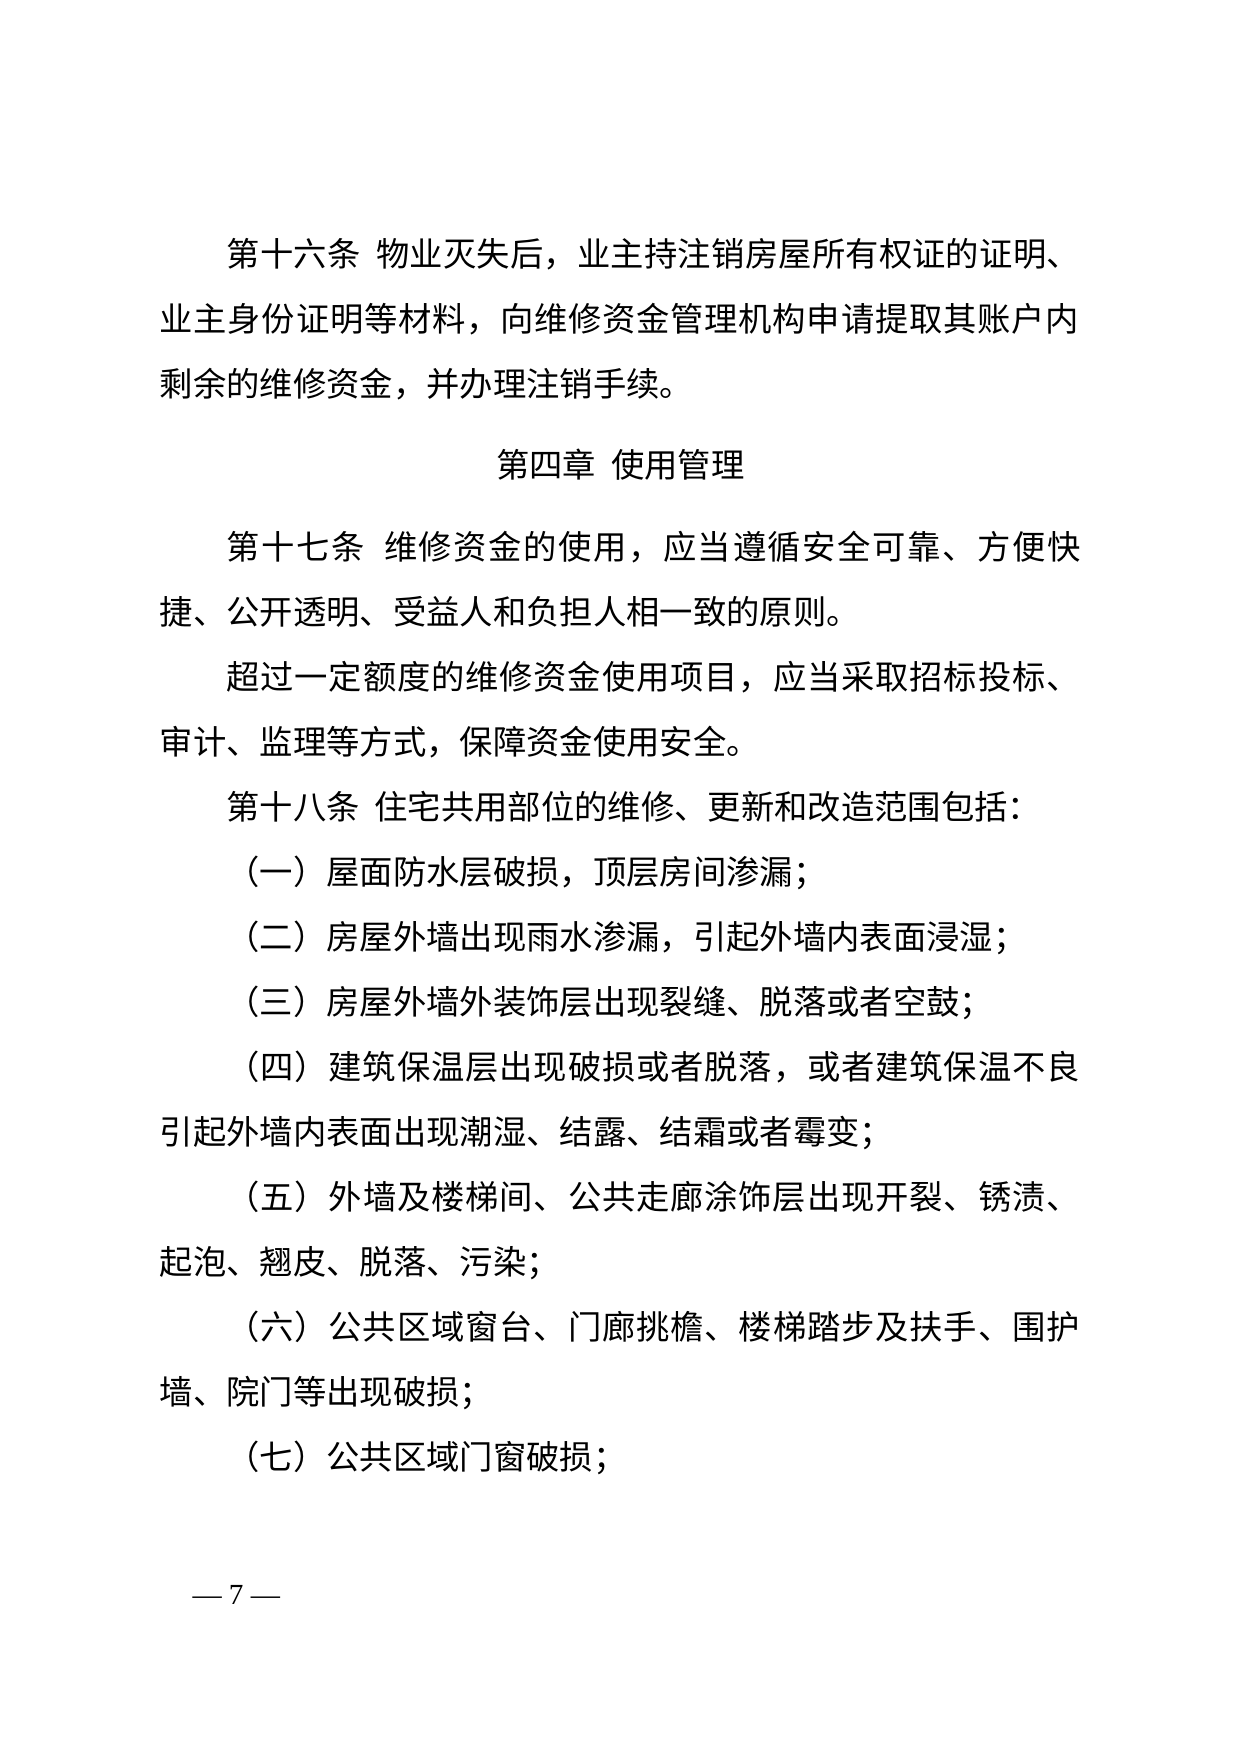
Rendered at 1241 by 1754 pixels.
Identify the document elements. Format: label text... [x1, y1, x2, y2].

text （四）建筑保温层出现破损或者脱落，或者建筑保温不良引起外墙内表面出现潮湿、结露、结霜或者霉变； [159, 1032, 1081, 1162]
list 第十七条 维修资金的使用，应当遵循安全可靠、方便快捷、公开透明、受益人和负担人相一致的原则。 [159, 512, 1081, 642]
text 第十八条 住宅共用部位的维修、更新和改造范围包括： [159, 772, 1081, 837]
text 第十六条 物业灭失后，业主持注销房屋所有权证的证明、业主身份证明等材料，向维修资金管理机构申请提取其账户内剩余的维修资金，并办理注销手续。 [159, 219, 1081, 414]
text （七）公共区域门窗破损； [159, 1422, 1081, 1487]
list 超过一定额度的维修资金使用项目，应当采取招标投标、审计、监理等方式，保障资金使用安全。 [159, 642, 1081, 772]
text 第四章 使用管理 [159, 431, 1081, 496]
text （三）房屋外墙外装饰层出现裂缝、脱落或者空鼓； [159, 967, 1081, 1032]
text （五）外墙及楼梯间、公共走廊涂饰层出现开裂、锈渍、起泡、翘皮、脱落、污染； [159, 1162, 1081, 1292]
text （六）公共区域窗台、门廊挑檐、楼梯踏步及扶手、围护墙、院门等出现破损； [159, 1292, 1081, 1422]
text （二）房屋外墙出现雨水渗漏，引起外墙内表面浸湿； [159, 902, 1081, 967]
text （一）屋面防水层破损，顶层房间渗漏； [159, 837, 1081, 902]
